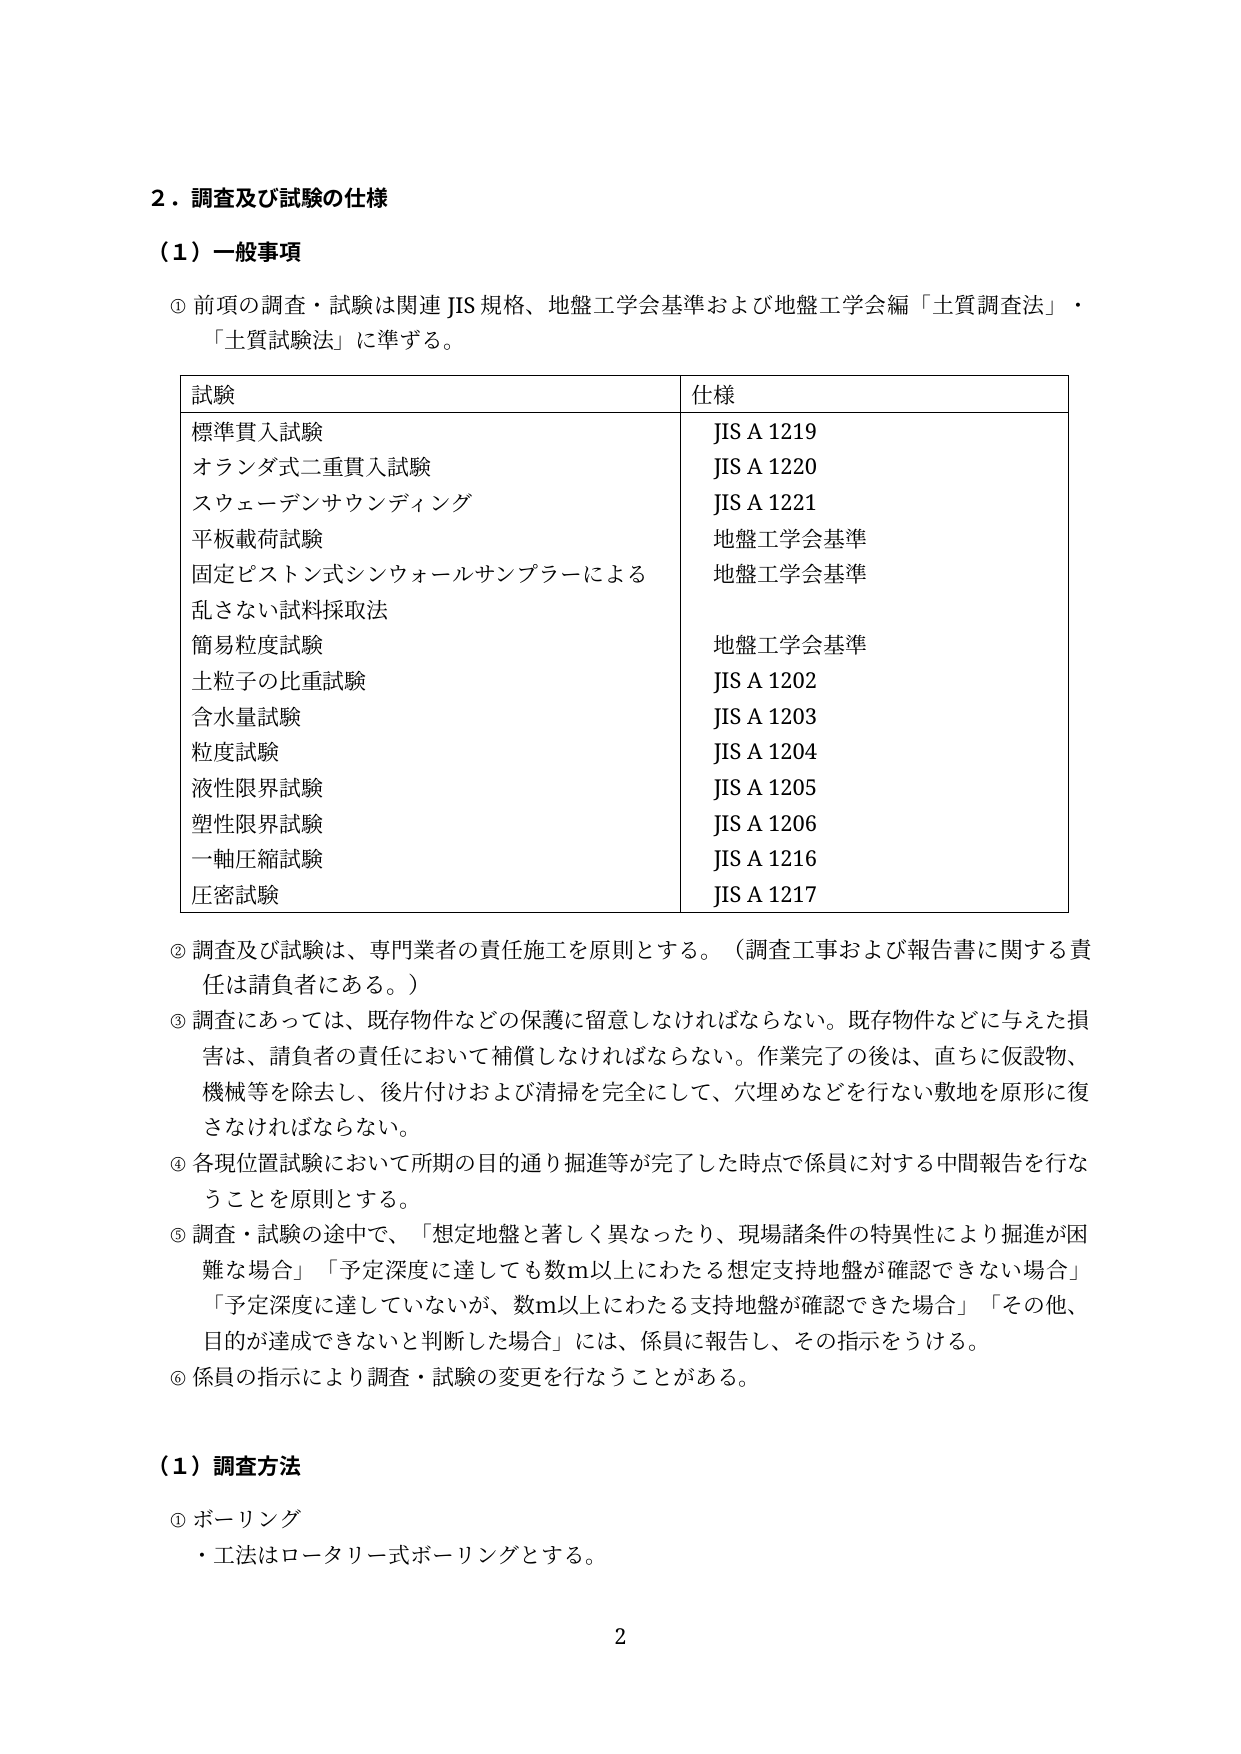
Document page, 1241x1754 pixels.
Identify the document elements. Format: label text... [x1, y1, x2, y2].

table_header 仕様 [681, 376, 1068, 412]
table_header 試験 [181, 376, 680, 412]
text （１）一般事項 [148, 233, 1092, 268]
text ③ 調査にあっては、既存物件などの保護に留意しなければならない。既存物件などに与えた損害は、請負者の責任において補償しなければならない。作業完了の後は、直ちに仮設物、機械等を除去し、後片付けおよび清掃を完全にして、穴埋めなどを行ない敷地を原形に復さなければならない。 [169, 1002, 1092, 1144]
text ⑥ 係員の指示により調査・試験の変更を行なうことがある。 [169, 1358, 1092, 1393]
text ⑤ 調査・試験の途中で、「想定地盤と著しく異なったり、現場諸条件の特異性により掘進が困難な場合」「予定深度に達しても数ｍ以上にわたる想定支持地盤が確認できない場合」「予定深度に達していないが、数ｍ以上にわたる支持地盤が確認できた場合」「その他、目的が達成できないと判断した場合」には、係員に報告し、その指示をうける。 [169, 1215, 1092, 1358]
text ① ボーリング [169, 1500, 1092, 1536]
text ・工法はロータリー式ボーリングとする。 [191, 1536, 1092, 1572]
text ② 調査及び試験は、専門業者の責任施工を原則とする。（調査工事および報告書に関する責任は請負者にある。） [169, 930, 1092, 1002]
text ④ 各現位置試験において所期の目的通り掘進等が完了した時点で係員に対する中間報告を行なうことを原則とする。 [169, 1144, 1092, 1215]
text ① 前項の調査・試験は関連JIS規格、地盤工学会基準および地盤工学会編「土質調査法」・「土質試験法」に準ずる。 [169, 286, 1092, 357]
text ２．調査及び試験の仕様 [148, 179, 1092, 215]
table_cell JIS A 1219 JIS A 1220 JIS A 1221 地盤工学会基準 地盤工学会基準 地盤工学会基準 JIS A 1202 JIS A 1203 JIS A 1204 JIS A 1205 JIS A 1206 JIS A 1216 JIS A 1217 [681, 413, 1068, 912]
table_cell 標準貫入試験 オランダ式二重貫入試験 スウェーデンサウンディング 平板載荷試験 固定ピストン式シンウォールサンプラーによる 乱さない試料採取法 簡易粒度試験 土粒子の比重試験 含水量試験 粒度試験 液性限界試験 塑性限界試験 一軸圧縮試験 圧密試験 [181, 413, 680, 912]
text （１）調査方法 [148, 1447, 1092, 1483]
